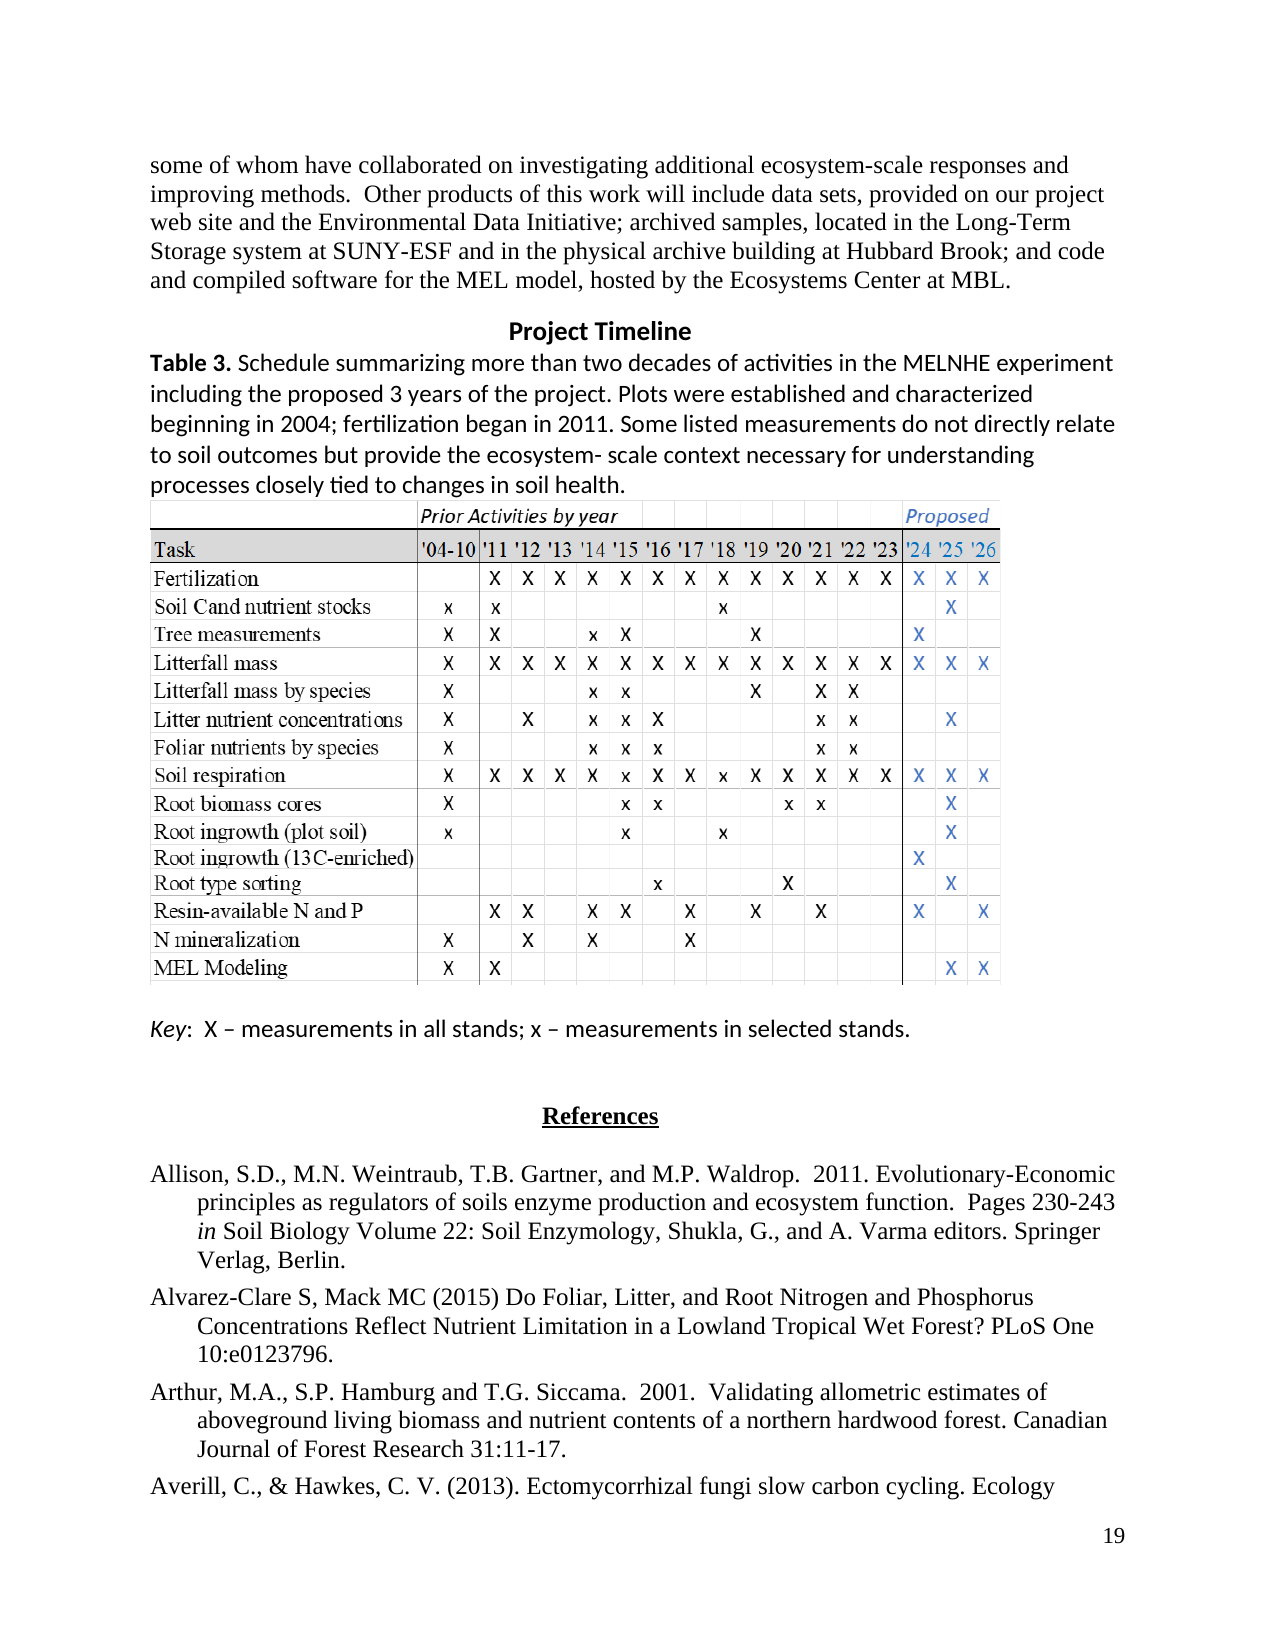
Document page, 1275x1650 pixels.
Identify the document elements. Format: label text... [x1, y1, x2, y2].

text Arthur, M.A., S.P. Hamburg and T.G. Siccama. 2001. Validating allometric estimates of aboveground living biomass and nutrient contents of a northern hardwood forest. Canadian Journal of Forest Research 31:11-17. [150, 1377, 1125, 1463]
text Table 3. Schedule summarizing more than two decades of activities in the MELNHE experiment including the proposed 3 years of the project. Plots were established and characterized beginning in 2004; fertilization began in 2011. Some listed measurements do not directly relate to soil outcomes but provide the ecosystem- scale context necessary for understanding processes closely tied to changes in soil health. [150, 348, 1125, 500]
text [150, 1471, 1125, 1500]
subtitle Project Timeline [28, 314, 1125, 348]
text References [28, 1101, 1125, 1130]
text Allison, S.D., M.N. Weintraub, T.B. Gartner, and M.P. Waldrop. 2011. Evolutionary-Economic principles as regulators of soils enzyme production and ecosystem function. Pages 230-243 in Soil Biology Volume 22: Soil Enzymology, Shukla, G., and A. Varma editors. Springer Verlag, Berlin. [150, 1159, 1125, 1274]
picture [150, 500, 1001, 985]
text Alvarez-Clare S, Mack MC (2015) Do Foliar, Litter, and Root Nitrogen and Phosphorus Concentrations Reflect Nutrient Limitation in a Lowland Tropical Wet Forest? PLoS One 10:e0123796. [150, 1282, 1125, 1368]
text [150, 150, 1125, 294]
text Key: X – measurements in all stands; x – measurements in selected stands. [150, 1013, 1125, 1044]
